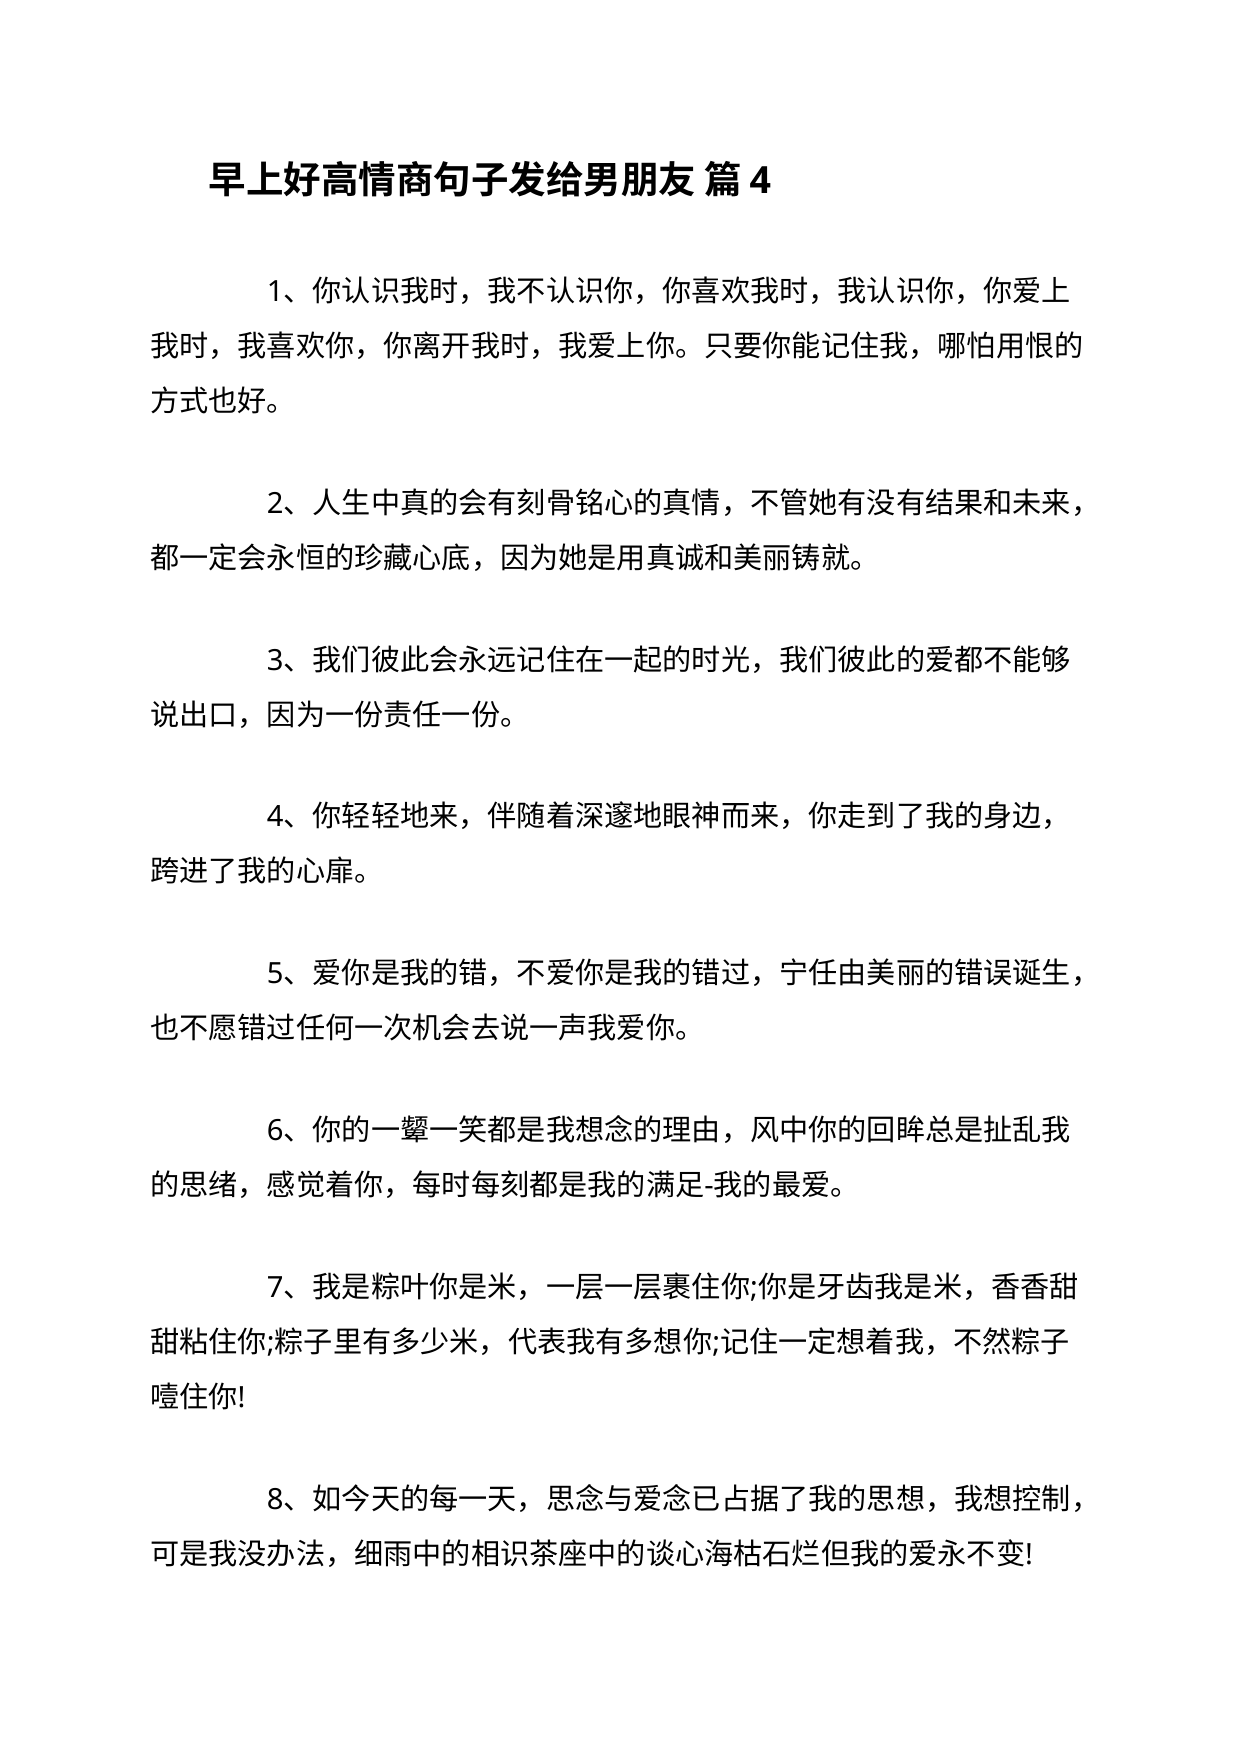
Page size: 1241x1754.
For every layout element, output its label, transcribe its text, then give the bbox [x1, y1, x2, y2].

text 5、爱你是我的错，不爱你是我的错过，宁任由美丽的错误诞生，也不愿错过任何一次机会去说一声我爱你。 [150, 949, 1090, 1047]
text 7、我是粽叶你是米，一层一层裹住你;你是牙齿我是米，香香甜甜粘住你;粽子里有多少米，代表我有多想你;记住一定想着我，不然粽子噎住你! [150, 1263, 1090, 1416]
text 6、你的一颦一笑都是我想念的理由，风中你的回眸总是扯乱我的思绪，感觉着你，每时每刻都是我的满足-我的最爱。 [150, 1106, 1090, 1204]
text 8、如今天的每一天，思念与爱念已占据了我的思想，我想控制，可是我没办法，细雨中的相识茶座中的谈心海枯石烂但我的爱永不变! [150, 1475, 1090, 1573]
text 3、我们彼此会永远记住在一起的时光，我们彼此的爱都不能够说出口，因为一份责任一份。 [150, 636, 1090, 733]
text 2、人生中真的会有刻骨铭心的真情，不管她有没有结果和未来，都一定会永恒的珍藏心底，因为她是用真诚和美丽铸就。 [150, 479, 1090, 577]
text 早上好高情商句子发给男朋友 篇4 [150, 150, 1090, 204]
text 4、你轻轻地来，伴随着深邃地眼神而来，你走到了我的身边，跨进了我的心扉。 [150, 793, 1090, 890]
text 1、你认识我时，我不认识你，你喜欢我时，我认识你，你爱上我时，我喜欢你，你离开我时，我爱上你。只要你能记住我，哪怕用恨的方式也好。 [150, 268, 1090, 420]
